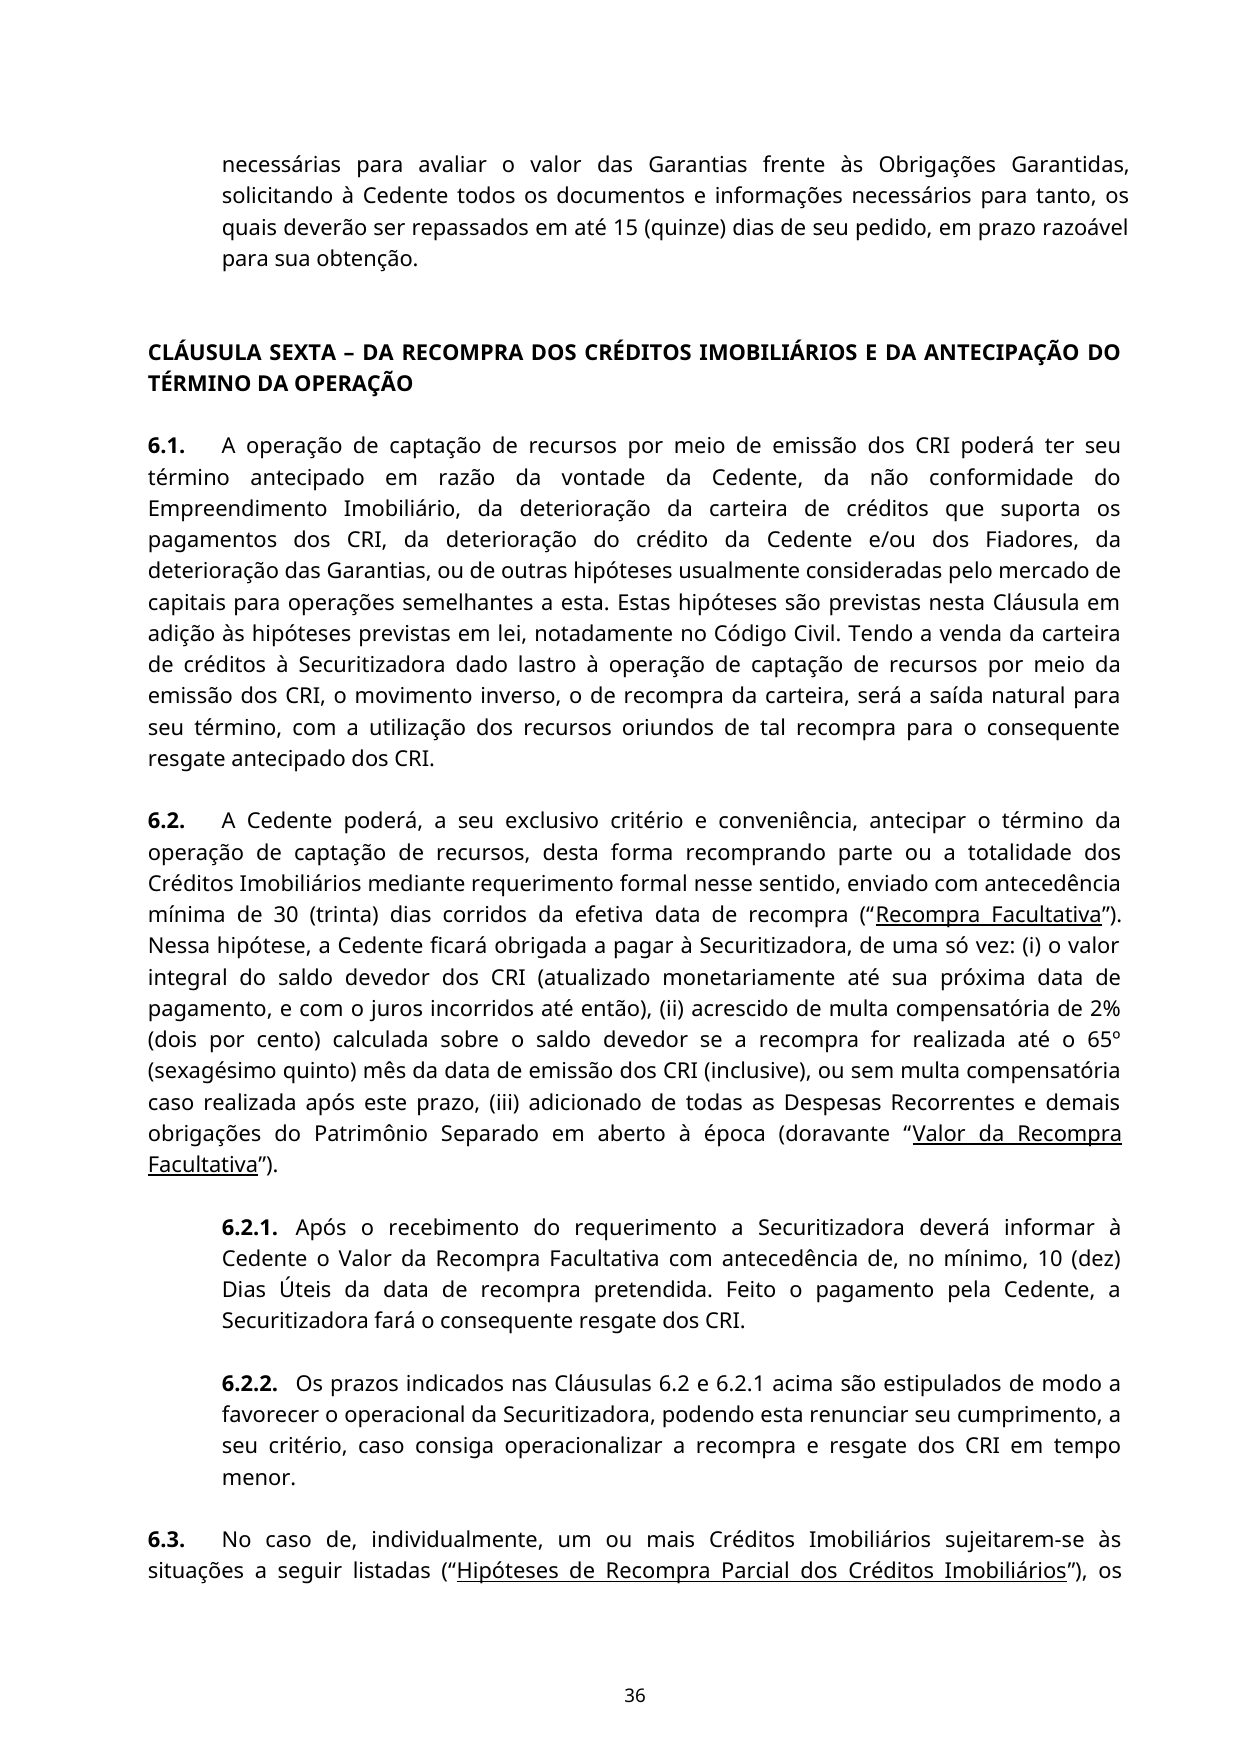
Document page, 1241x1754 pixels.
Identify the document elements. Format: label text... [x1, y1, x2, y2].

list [148, 1523, 1122, 1585]
text 6.2.1. Após o recebimento do requerimento a Securitizadora deverá informar à Cedente o Valor da Recompra Facultativa com antecedência de, no mínimo, 10 (dez) Dias Úteis da data de recompra pretendida. Feito o pagamento pela Cedente, a Securitizadora fará o consequente resgate dos CRI. [222, 1210, 1122, 1335]
text 6.2.2. Os prazos indicados nas Cláusulas 6.2 e 6.2.1 acima são estipulados de modo a favorecer o operacional da Securitizadora, podendo esta renunciar seu cumprimento, a seu critério, caso consiga operacionalizar a recompra e resgate dos CRI em tempo menor. [222, 1366, 1122, 1491]
text CLÁUSULA SEXTA – DA RECOMPRA DOS CRÉDITOS IMOBILIÁRIOS E DA ANTECIPAÇÃO DO TÉRMINO DA OPERAÇÃO [148, 335, 1122, 398]
list A operação de captação de recursos por meio de emissão dos CRI poderá ter seu término antecipado em razão da vontade da Cedente, da não conformidade do Empreendimento Imobiliário, da deterioração da carteira de créditos que suporta os pagamentos dos CRI, da deterioração do crédito da Cedente e/ou dos Fiadores, da deterioração das Garantias, ou de outras hipóteses usualmente consideradas pelo mercado de capitais para operações semelhantes a esta. Estas hipóteses são previstas nesta Cláusula em adição às hipóteses previstas em lei, notadamente no Código Civil. Tendo a venda da carteira de créditos à Securitizadora dado lastro à operação de captação de recursos por meio da emissão dos CRI, o movimento inverso, o de recompra da carteira, será a saída natural para seu término, com a utilização dos recursos oriundos de tal recompra para o consequente resgate antecipado dos CRI. [148, 429, 1122, 773]
list A Cedente poderá, a seu exclusivo critério e conveniência, antecipar o término da operação de captação de recursos, desta forma recomprando parte ou a totalidade dos Créditos Imobiliários mediante requerimento formal nesse sentido, enviado com antecedência mínima de 30 (trinta) dias corridos da efetiva data de recompra (“Recompra Facultativa”). Nessa hipótese, a Cedente ficará obrigada a pagar à Securitizadora, de uma só vez: (i) o valor integral do saldo devedor dos CRI (atualizado monetariamente até sua próxima data de pagamento, e com o juros incorridos até então), (ii) acrescido de multa compensatória de 2% (dois por cento) calculada sobre o saldo devedor se a recompra for realizada até o 65º (sexagésimo quinto) mês da data de emissão dos CRI (inclusive), ou sem multa compensatória caso realizada após este prazo, (iii) adicionado de todas as Despesas Recorrentes e demais obrigações do Patrimônio Separado em aberto à época (doravante “Valor da Recompra Facultativa”). [148, 804, 1122, 1179]
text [222, 148, 1131, 273]
